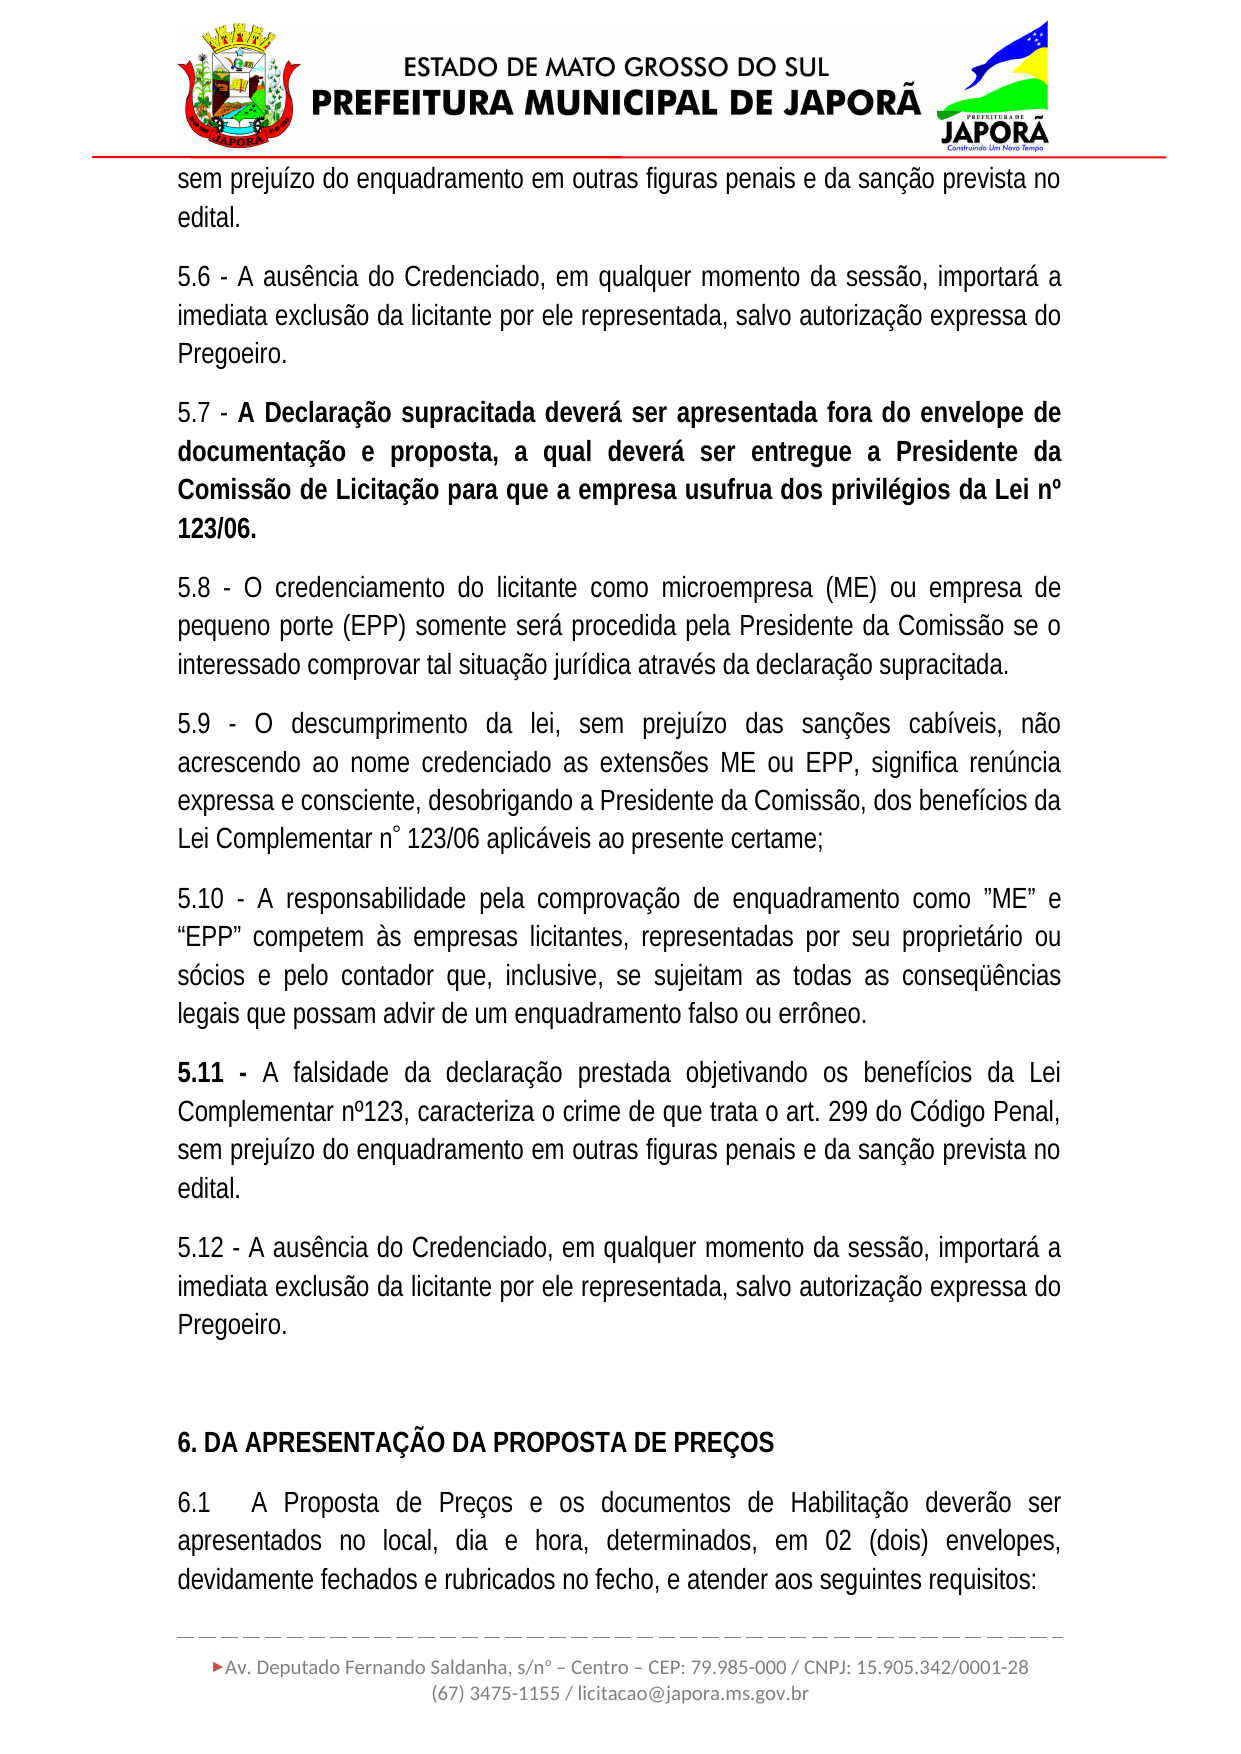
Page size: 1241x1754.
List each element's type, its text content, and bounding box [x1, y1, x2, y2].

text 5.11 - A falsidade da declaração prestada objetivando os benefícios da Lei Complementar nº123, caracteriza o crime de que trata o art. 299 do Código Penal, sem prejuízo do enquadramento em outras figuras penais e da sanção prevista no edital. [177, 1056, 1063, 1204]
text 5.7 - A Declaração supracitada deverá ser apresentada fora do envelope de documentação e proposta, a qual deverá ser entregue a Presidente da Comissão de Licitação para que a empresa usufrua dos privilégios da Lei nº 123/06. [177, 396, 1063, 544]
text 6. DA APRESENTAÇÃO DA PROPOSTA DE PREÇOS [177, 1426, 1063, 1459]
text 5.9 - O descumprimento da lei, sem prejuízo das sanções cabíveis, não acrescendo ao nome credenciado as extensões ME ou EPP, significa renúncia expressa e consciente, desobrigando a Presidente da Comissão, dos benefícios da Lei Complementar n 123/06 aplicáveis ao presente certame; [177, 706, 1063, 855]
text 5.6 - A ausência do Credenciado, em qualquer momento da sessão, importará a imediata exclusão da licitante por ele representada, salvo autorização expressa do Pregoeiro. [177, 259, 1063, 370]
picture [177, 20, 1049, 152]
text 5.10 - A responsabilidade pela comprovação de enquadramento como ”ME” e “EPP” competem às empresas licitantes, representadas por seu proprietário ou sócios e pelo contador que, inclusive, se sujeitam as todas as conseqüências legais que possam advir de um enquadramento falso ou errôneo. [177, 881, 1063, 1030]
text 6.1 A Proposta de Preços e os documentos de Habilitação deverão ser apresentados no local, dia e hora, determinados, em 02 (dois) envelopes, devidamente fechados e rubricados no fecho, e atender aos seguintes requisitos: [177, 1485, 1063, 1595]
text 5.12 - A ausência do Credenciado, em qualquer momento da sessão, importará a imediata exclusão da licitante por ele representada, salvo autorização expressa do Pregoeiro. [177, 1230, 1063, 1341]
text 5.8 - O credenciamento do licitante como microempresa (ME) ou empresa de pequeno porte (EPP) somente será procedida pela Presidente da Comissão se o interessado comprovar tal situação jurídica através da declaração supracitada. [177, 570, 1063, 680]
